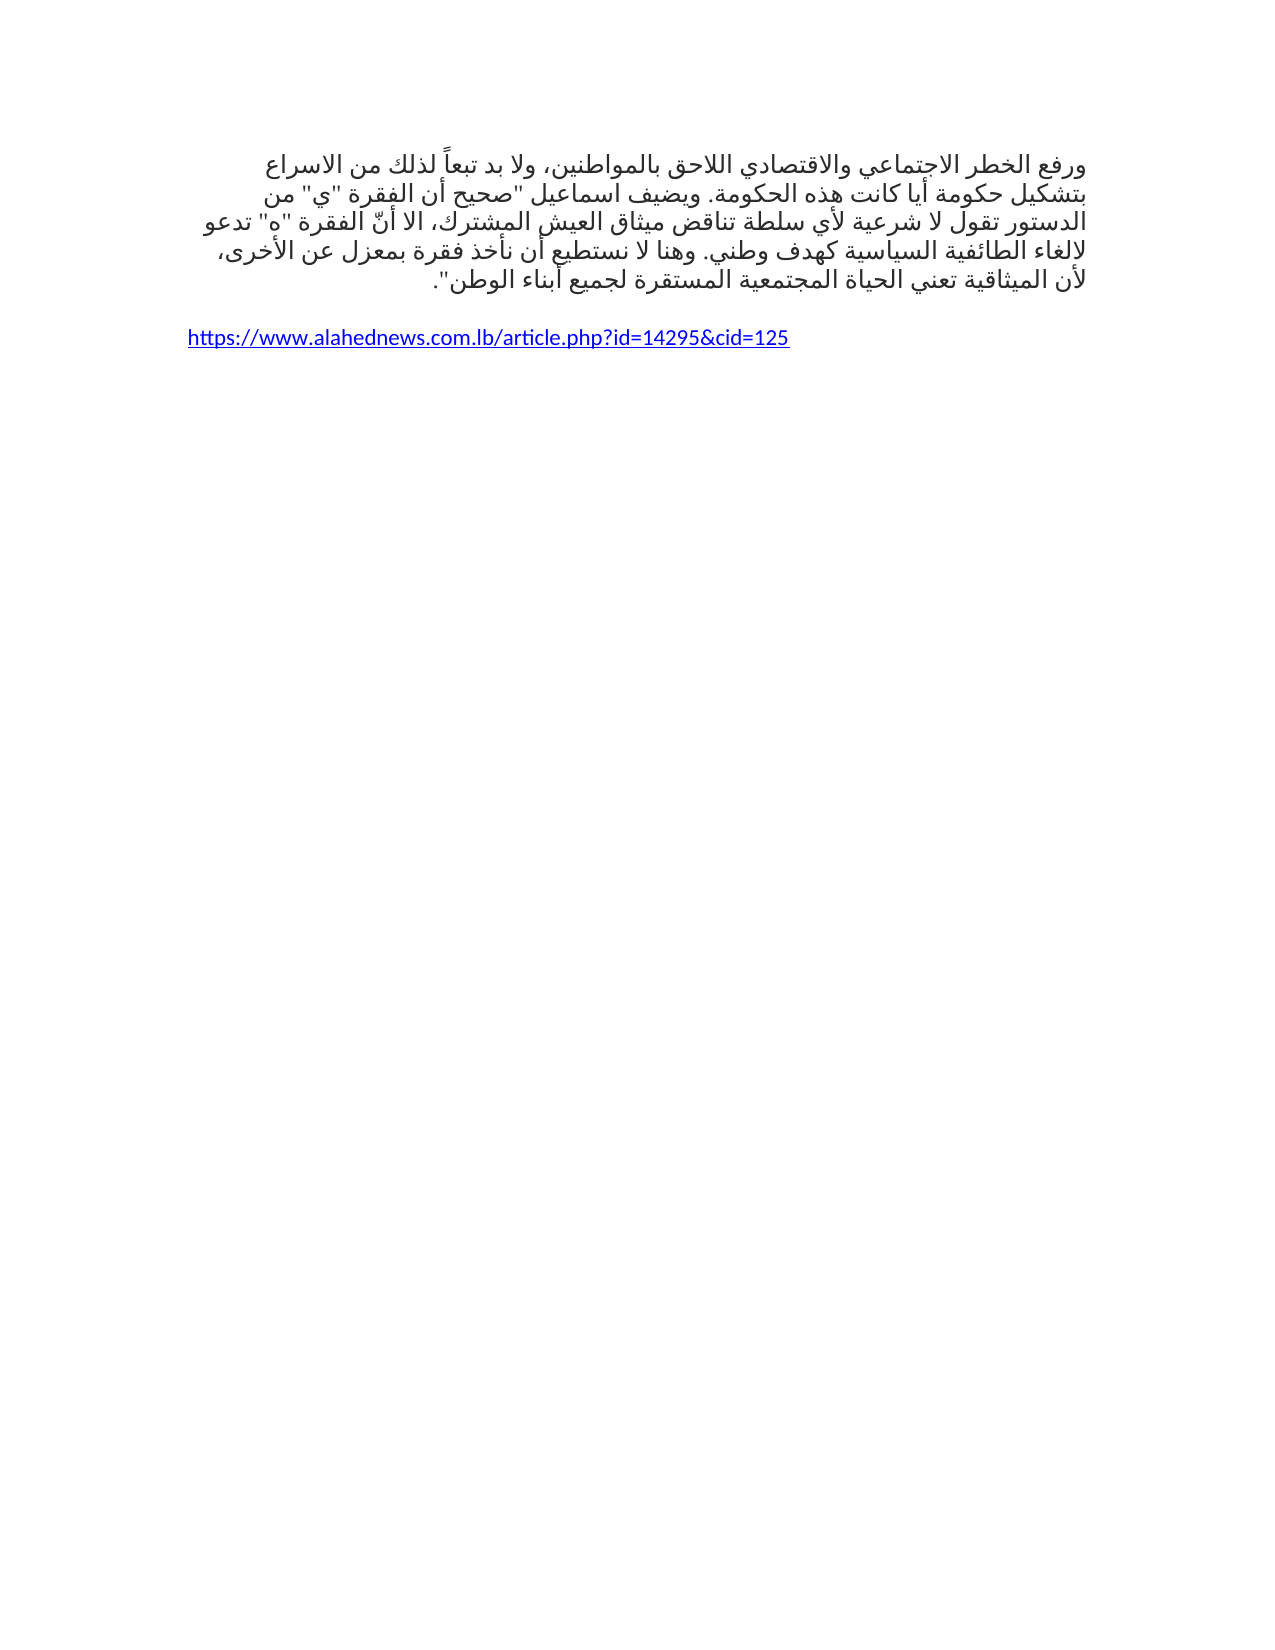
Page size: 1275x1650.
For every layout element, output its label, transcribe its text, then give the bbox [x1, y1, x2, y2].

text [187, 150, 1087, 294]
text https://www.alahednews.com.lb/article.php?id=14295&cid=125 [187, 323, 1087, 351]
